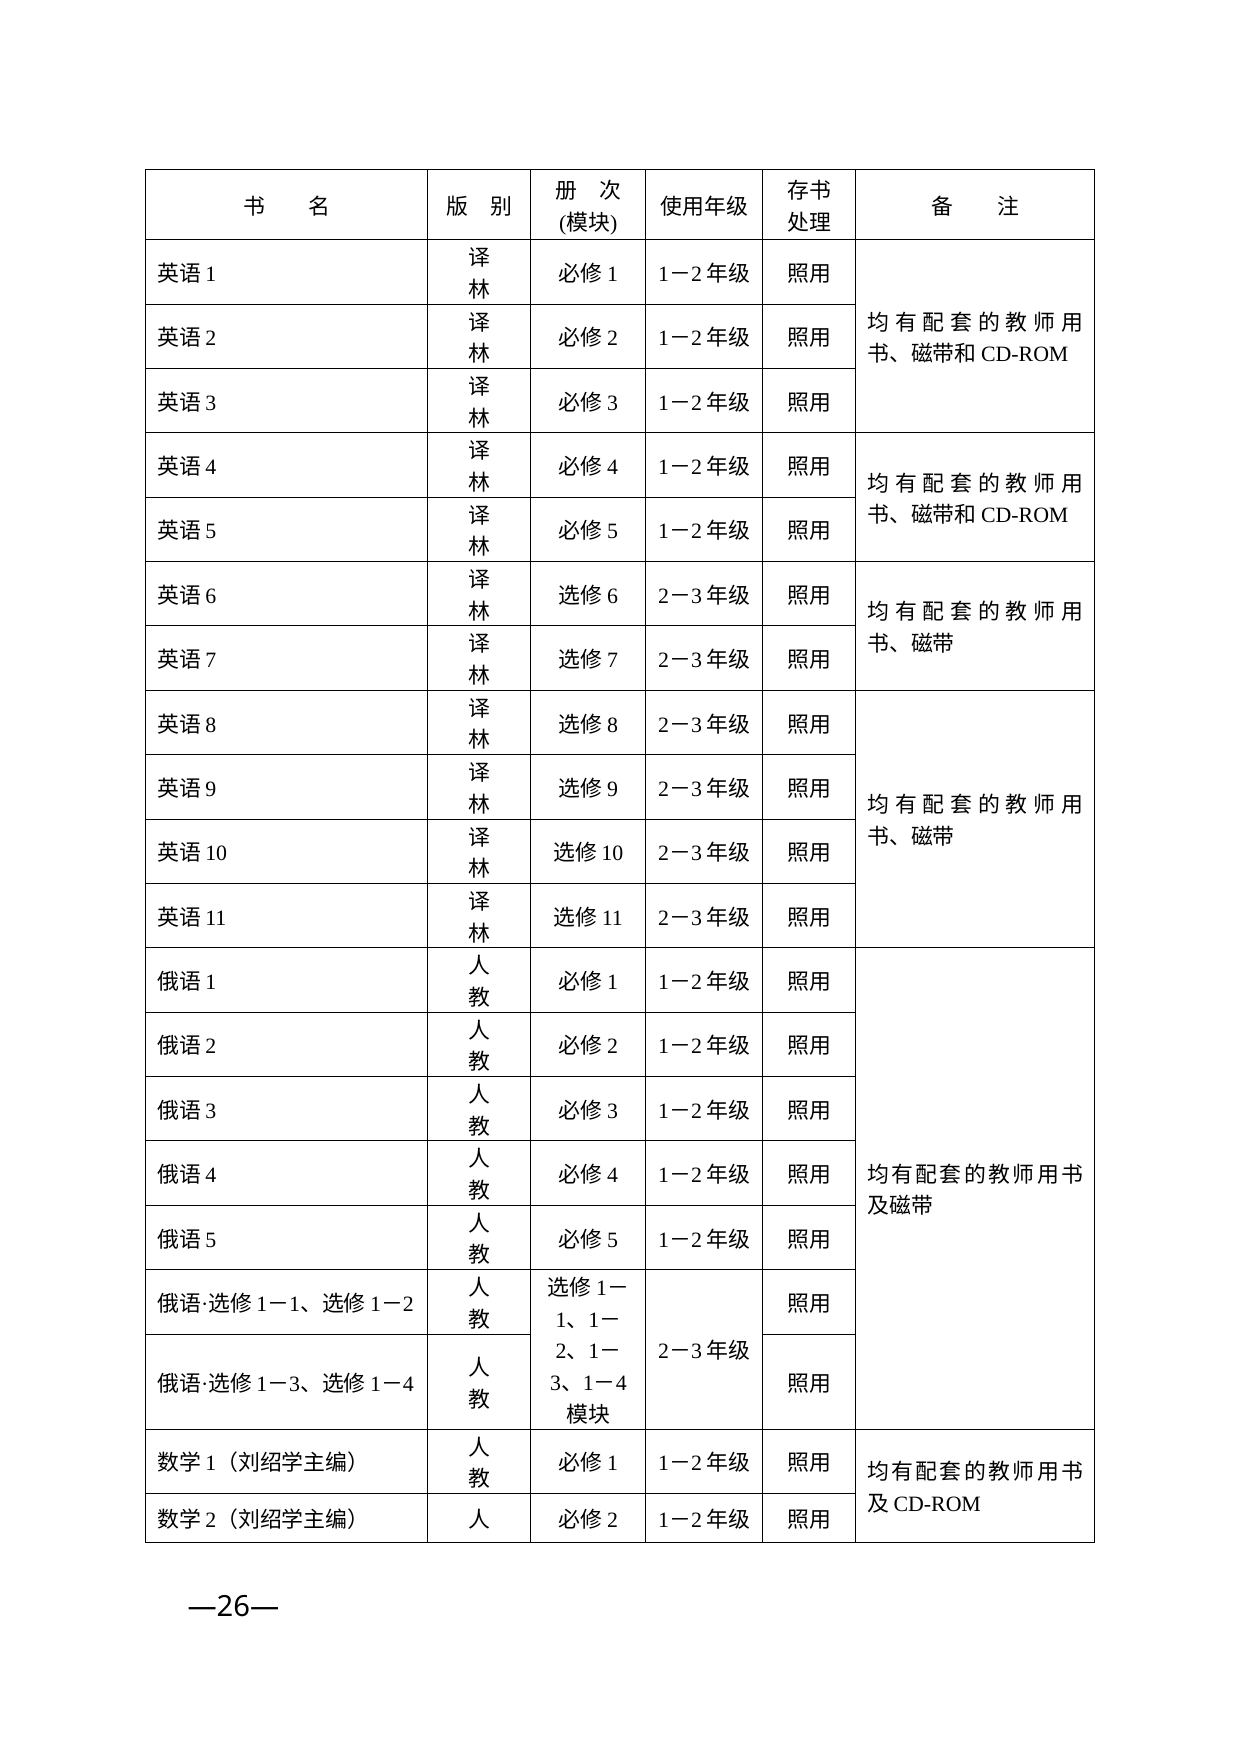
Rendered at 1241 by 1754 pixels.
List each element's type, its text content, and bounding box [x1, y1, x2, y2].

table_cell 英语6 [146, 562, 427, 625]
table_cell 照用 [763, 1206, 855, 1269]
table_header 书 名 [146, 170, 427, 239]
table_cell 照用 [763, 948, 855, 1012]
table_cell 必修1 [531, 240, 645, 303]
table_cell 照用 [763, 884, 855, 947]
table_cell 选修8 [531, 691, 645, 754]
table_cell 1－2年级 [646, 1430, 762, 1493]
table_cell 照用 [763, 240, 855, 303]
table_cell 1－2年级 [646, 369, 762, 432]
table_cell 俄语1 [146, 948, 427, 1012]
table_cell 选修6 [531, 562, 645, 625]
table_cell 均有配套的教师用书、磁带 [856, 562, 1094, 690]
table_cell 必修4 [531, 433, 645, 497]
table_cell 人 教 [428, 1206, 530, 1269]
table_cell 数学2（刘绍学主编） [146, 1494, 427, 1542]
table_cell 选修11 [531, 884, 645, 947]
table_cell 均有配套的教师用书、磁带 [856, 691, 1094, 947]
table_cell 必修5 [531, 498, 645, 561]
table_cell 均有配套的教师用书、磁带和CD-ROM [856, 240, 1094, 432]
table_cell 2－3年级 [646, 562, 762, 625]
table_cell 1－2年级 [646, 1141, 762, 1205]
table_cell 照用 [763, 820, 855, 883]
table_cell 照用 [763, 755, 855, 818]
table_cell 译 林 [428, 755, 530, 818]
table_cell 俄语·选修1－3、选修1－4 [146, 1335, 427, 1428]
table_cell 数学1（刘绍学主编） [146, 1430, 427, 1493]
table_cell 必修2 [531, 1013, 645, 1076]
table_cell 人 教 [428, 1494, 530, 1542]
table_cell 英语3 [146, 369, 427, 432]
table_cell 照用 [763, 369, 855, 432]
table_cell 人 教 [428, 1013, 530, 1076]
table_cell 必修4 [531, 1141, 645, 1205]
table_cell 英语4 [146, 433, 427, 497]
table_cell 俄语3 [146, 1077, 427, 1140]
table_cell 译 林 [428, 305, 530, 368]
table_cell 必修3 [531, 1077, 645, 1140]
table_cell 1－2年级 [646, 1494, 762, 1542]
table_cell 照用 [763, 433, 855, 497]
table_cell 译 林 [428, 433, 530, 497]
table_cell 俄语2 [146, 1013, 427, 1076]
table_cell 均有配套的教师用书及CD-ROM [856, 1430, 1094, 1542]
table_cell 译 林 [428, 369, 530, 432]
table_cell 照用 [763, 1013, 855, 1076]
table_cell 照用 [763, 562, 855, 625]
table_header 存书 处理 [763, 170, 855, 239]
table_cell 英语1 [146, 240, 427, 303]
table_cell 选修1－1、1－2、1－3、1－4模块 [531, 1270, 645, 1428]
table_cell 选修7 [531, 626, 645, 690]
table_cell 英语2 [146, 305, 427, 368]
table_header 备 注 [856, 170, 1094, 239]
table_cell 人 教 [428, 1270, 530, 1333]
table_header 版 别 [428, 170, 530, 239]
table_cell 2－3年级 [646, 884, 762, 947]
table_cell 英语8 [146, 691, 427, 754]
table_header 使用年级 [646, 170, 762, 239]
table_cell 均有配套的教师用书及磁带 [856, 948, 1094, 1428]
table_cell 照用 [763, 1494, 855, 1542]
table_cell 均有配套的教师用书、磁带和CD-ROM [856, 433, 1094, 561]
table_cell 必修1 [531, 948, 645, 1012]
table_cell 选修10 [531, 820, 645, 883]
table_cell 1－2年级 [646, 305, 762, 368]
table_cell 照用 [763, 305, 855, 368]
table_header 册 次 (模块) [531, 170, 645, 239]
table_cell 1－2年级 [646, 433, 762, 497]
table_cell 照用 [763, 1430, 855, 1493]
table_cell 1－2年级 [646, 498, 762, 561]
table_cell 照用 [763, 1077, 855, 1140]
table_cell 英语11 [146, 884, 427, 947]
table_cell 选修9 [531, 755, 645, 818]
table_cell 2－3年级 [646, 755, 762, 818]
table_cell 译 林 [428, 820, 530, 883]
table_cell 必修5 [531, 1206, 645, 1269]
table_cell 必修2 [531, 1494, 645, 1542]
table_cell 照用 [763, 1335, 855, 1428]
table_cell 英语5 [146, 498, 427, 561]
table_cell 俄语·选修1－1、选修1－2 [146, 1270, 427, 1333]
table_cell 俄语5 [146, 1206, 427, 1269]
table_cell 译 林 [428, 884, 530, 947]
table_cell 照用 [763, 691, 855, 754]
table_cell 人 教 [428, 1141, 530, 1205]
table_cell 照用 [763, 1141, 855, 1205]
table_cell 英语10 [146, 820, 427, 883]
table_cell 译 林 [428, 626, 530, 690]
table_cell 译 林 [428, 498, 530, 561]
table_cell 2－3年级 [646, 820, 762, 883]
table_cell 1－2年级 [646, 1206, 762, 1269]
table_cell 1－2年级 [646, 948, 762, 1012]
table_cell 俄语4 [146, 1141, 427, 1205]
table_cell 2－3年级 [646, 691, 762, 754]
table_cell 人 教 [428, 948, 530, 1012]
table_cell 必修2 [531, 305, 645, 368]
table_cell 英语9 [146, 755, 427, 818]
table_cell 1－2年级 [646, 240, 762, 303]
table_cell 1－2年级 [646, 1013, 762, 1076]
table_cell 2－3年级 [646, 1270, 762, 1428]
table_cell 译 林 [428, 562, 530, 625]
table_cell 英语7 [146, 626, 427, 690]
table_cell 译 林 [428, 240, 530, 303]
table_cell 必修1 [531, 1430, 645, 1493]
table_cell 2－3年级 [646, 626, 762, 690]
table_cell 1－2年级 [646, 1077, 762, 1140]
table_cell 照用 [763, 1270, 855, 1333]
table_cell 译 林 [428, 691, 530, 754]
table_cell 人 教 [428, 1430, 530, 1493]
table_cell 人 教 [428, 1077, 530, 1140]
table_cell 人 教 [428, 1335, 530, 1428]
table_cell 必修3 [531, 369, 645, 432]
table_cell 照用 [763, 498, 855, 561]
table_cell 照用 [763, 626, 855, 690]
